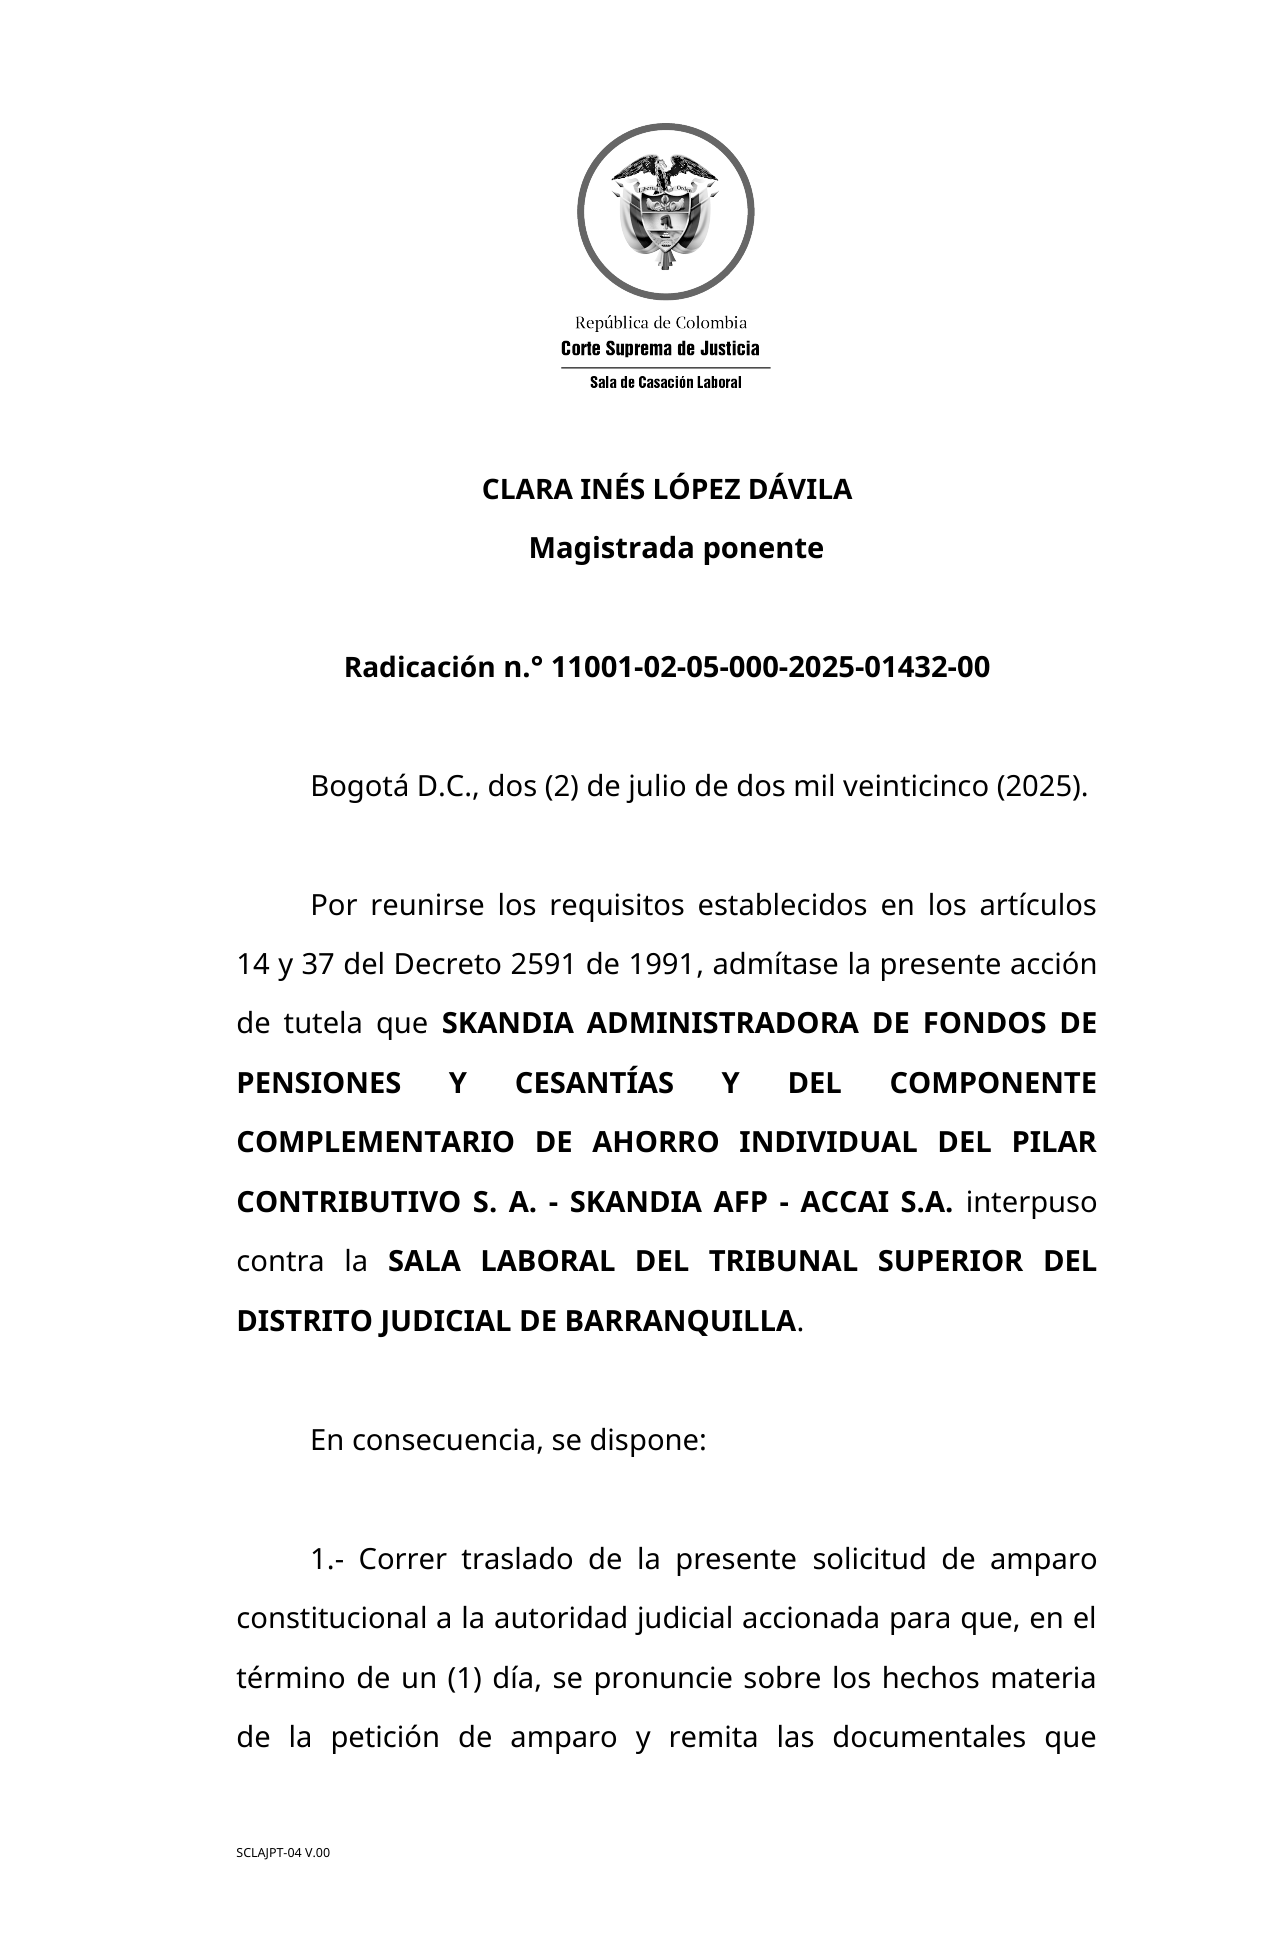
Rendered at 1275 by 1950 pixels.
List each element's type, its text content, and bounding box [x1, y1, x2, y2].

text Magistrada ponente [255, 527, 1098, 567]
text Radicación n.° 11001-02-05-000-2025-01432-00 [236, 646, 1098, 686]
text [236, 1538, 1098, 1756]
text Por reunirse los requisitos establecidos en los artículos 14 y 37 del Decreto 2591 de 1991, admítase la presente acción de tutela que SKANDIA ADMINISTRADORA DE FONDOS DE PENSIONES Y CESANTÍAS Y DEL COMPONENTE COMPLEMENTARIO DE AHORRO INDIVIDUAL DEL PILAR CONTRIBUTIVO S. A. - SKANDIA AFP - ACCAI S.A. interpuso contra la SALA LABORAL DEL TRIBUNAL SUPERIOR DEL DISTRITO JUDICIAL DE BARRANQUILLA. [236, 884, 1098, 1340]
text Bogotá D.C., dos (2) de julio de dos mil veinticinco (2025). [236, 765, 488, 804]
text CLARA INÉS LÓPEZ DÁVILA [236, 469, 1098, 508]
text En consecuencia, se dispone: [236, 1419, 1098, 1459]
text Bogotá D.C., dos (2) de julio de dos mil veinticinco (2025). [687, 765, 1098, 804]
picture [553, 118, 776, 398]
